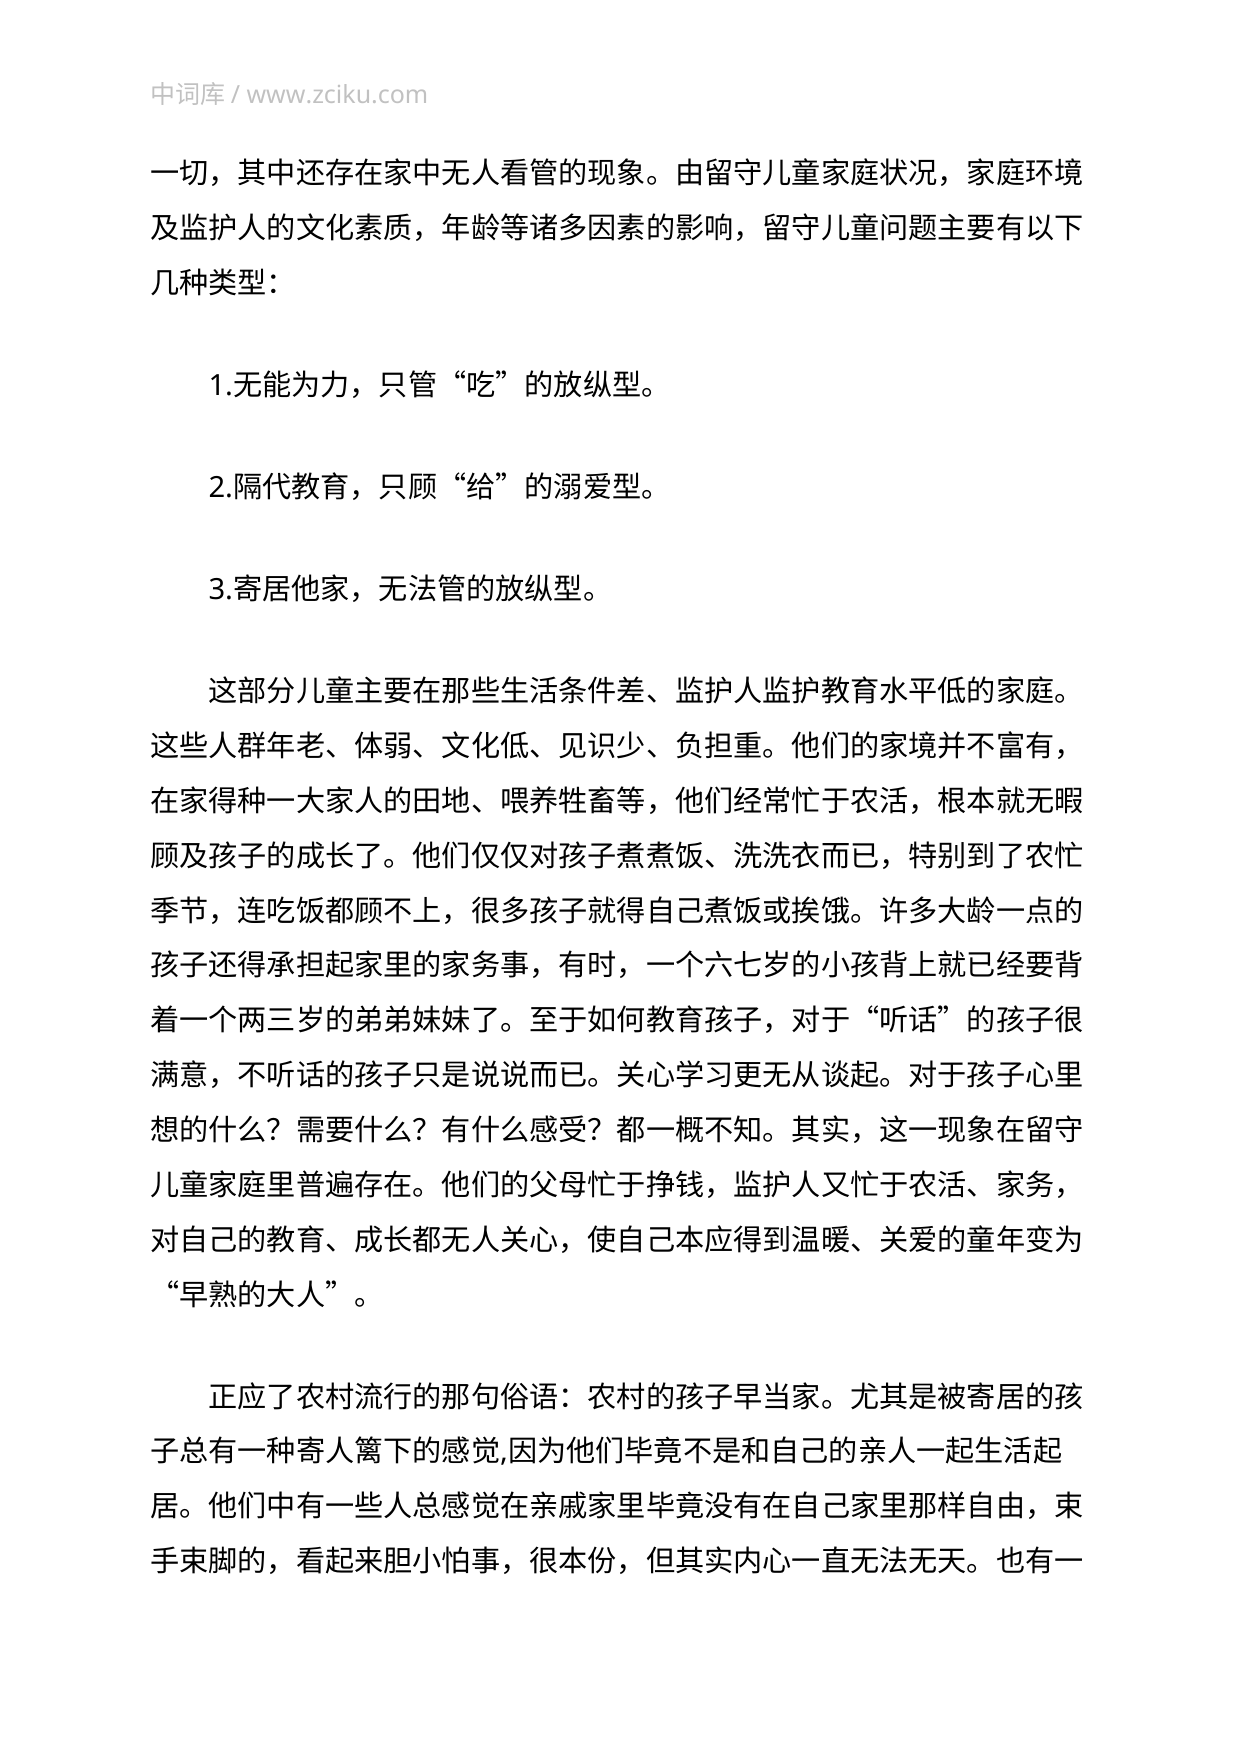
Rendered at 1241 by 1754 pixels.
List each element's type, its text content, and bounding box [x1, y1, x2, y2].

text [150, 150, 1090, 302]
text 3.寄居他家，无法管的放纵型。 [150, 566, 1090, 608]
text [150, 1373, 1090, 1580]
text 这部分儿童主要在那些生活条件差、监护人监护教育水平低的家庭。这些人群年老、体弱、文化低、见识少、负担重。他们的家境并不富有，在家得种一大家人的田地、喂养牲畜等，他们经常忙于农活，根本就无暇顾及孩子的成长了。他们仅仅对孩子煮煮饭、洗洗衣而已，特别到了农忙季节，连吃饭都顾不上，很多孩子就得自己煮饭或挨饿。许多大龄一点的孩子还得承担起家里的家务事，有时，一个六七岁的小孩背上就已经要背着一个两三岁的弟弟妹妹了。至于如何教育孩子，对于“听话”的孩子很满意，不听话的孩子只是说说而已。关心学习更无从谈起。对于孩子心里想的什么？需要什么？有什么感受？都一概不知。其实，这一现象在留守儿童家庭里普遍存在。他们的父母忙于挣钱，监护人又忙于农活、家务，对自己的教育、成长都无人关心，使自己本应得到温暖、关爱的童年变为“早熟的大人”。 [150, 667, 1090, 1314]
text 2.隔代教育，只顾“给”的溺爱型。 [150, 463, 1090, 506]
text 1.无能为力，只管“吃”的放纵型。 [150, 362, 1090, 404]
